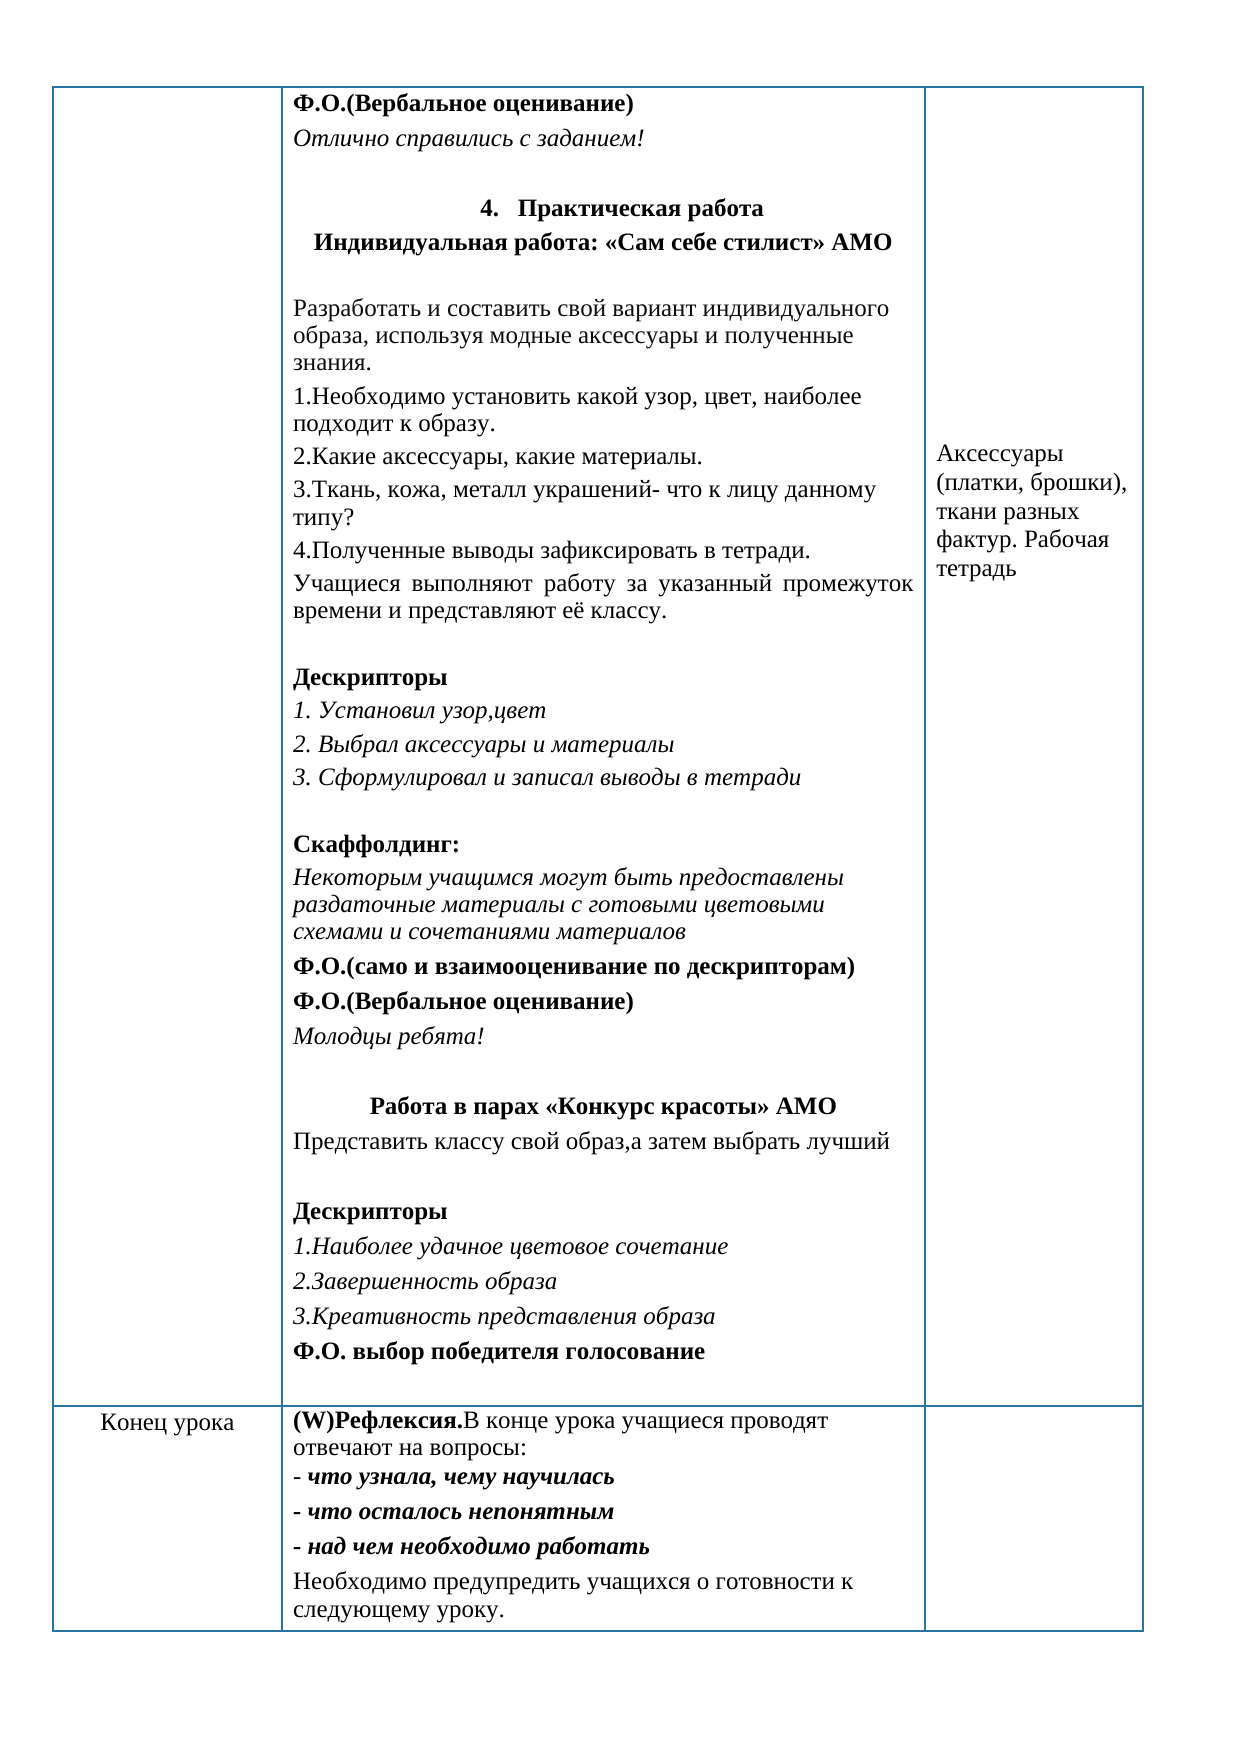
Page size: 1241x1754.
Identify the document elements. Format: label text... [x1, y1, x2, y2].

table_cell (W)Рефлексия.В конце урока учащиеся проводят отвечают на вопросы: - что узнала, чему научилась - что осталось непонятным - над чем необходимо работать Необходимо предупредить учащихся о готовности к следующему уроку. [283, 1407, 924, 1629]
table_cell [926, 1407, 1142, 1629]
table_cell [54, 88, 281, 1404]
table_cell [926, 88, 1142, 1404]
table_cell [283, 88, 924, 1404]
table_cell Конец урока [54, 1407, 281, 1629]
